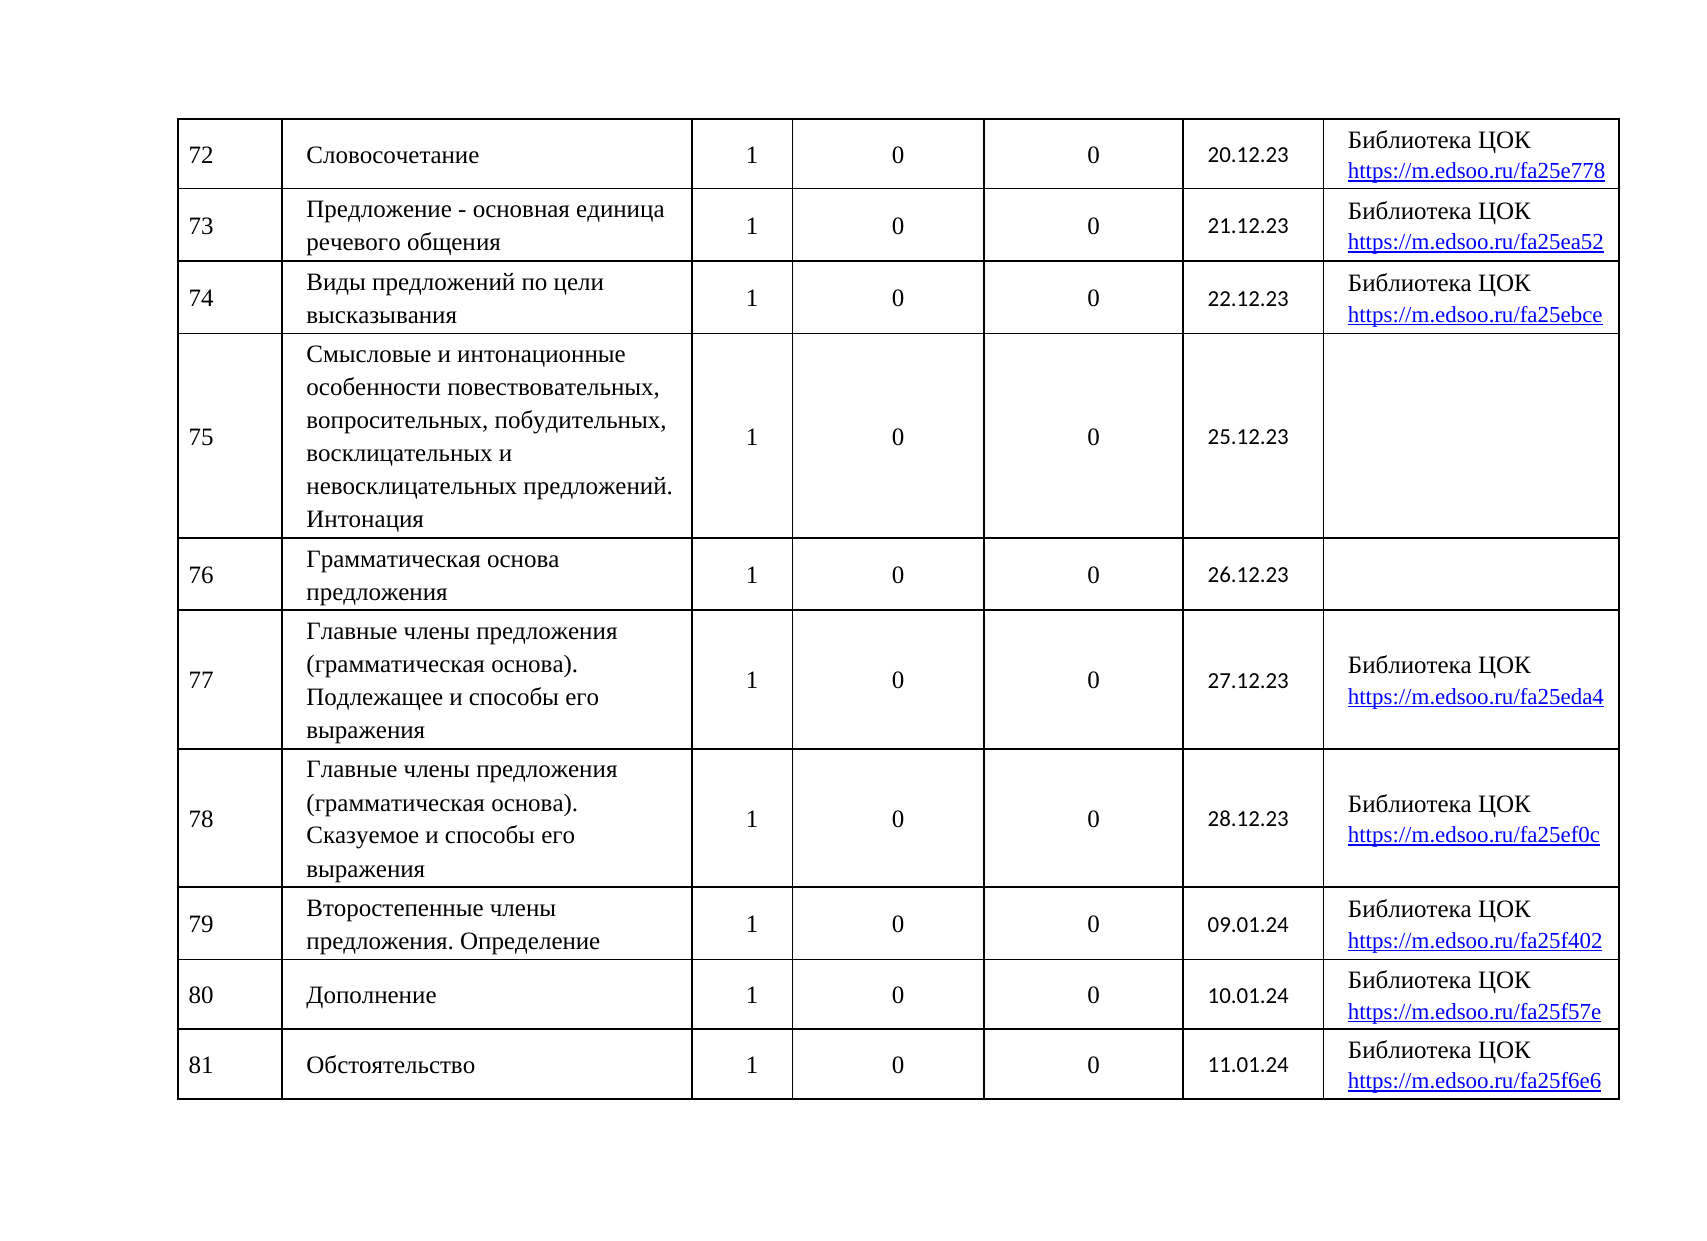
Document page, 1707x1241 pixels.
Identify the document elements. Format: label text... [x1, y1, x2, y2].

table_cell 1 [693, 189, 792, 260]
table_cell 0 [793, 960, 983, 1028]
table_cell Библиотека ЦОК https://m.edsoo.ru/fa25f6e6 [1324, 1030, 1618, 1098]
table_cell 0 [793, 611, 983, 748]
table_cell 0 [793, 888, 983, 959]
table_cell 1 [693, 334, 792, 537]
table_cell Дополнение [283, 960, 691, 1028]
table_cell 0 [985, 960, 1182, 1028]
table_cell 0 [793, 539, 983, 609]
table_cell Главные члены предложения (грамматическая основа). Подлежащее и способы его выражения [283, 611, 691, 748]
table_cell 28.12.23 [1184, 750, 1323, 886]
table_cell 0 [985, 539, 1182, 609]
table_cell Грамматическая основа предложения [283, 539, 691, 609]
table_cell Библиотека ЦОК https://m.edsoo.ru/fa25ebce [1324, 262, 1618, 332]
table_cell 79 [179, 888, 281, 959]
table_cell Библиотека ЦОК https://m.edsoo.ru/fa25ea52 [1324, 189, 1618, 260]
table_cell 0 [985, 611, 1182, 748]
table_cell 0 [985, 120, 1182, 188]
table_cell 27.12.23 [1184, 611, 1323, 748]
table_cell 1 [693, 262, 792, 332]
table_cell 1 [693, 539, 792, 609]
table_cell Виды предложений по цели высказывания [283, 262, 691, 332]
table_cell 1 [693, 750, 792, 886]
table_cell 0 [793, 189, 983, 260]
table_cell 0 [793, 120, 983, 188]
table_cell 0 [793, 1030, 983, 1098]
table_cell 0 [985, 1030, 1182, 1098]
table_cell 0 [985, 750, 1182, 886]
table_cell Библиотека ЦОК https://m.edsoo.ru/fa25ef0c [1324, 750, 1618, 886]
table_cell 77 [179, 611, 281, 748]
table_cell 0 [985, 888, 1182, 959]
table_cell 74 [179, 262, 281, 332]
table_cell 76 [179, 539, 281, 609]
table_cell 75 [179, 334, 281, 537]
table_cell 09.01.24 [1184, 888, 1323, 959]
table_cell Главные члены предложения (грамматическая основа). Сказуемое и способы его выражения [283, 750, 691, 886]
table_cell 80 [179, 960, 281, 1028]
table_cell 20.12.23 [1184, 120, 1323, 188]
table_cell 78 [179, 750, 281, 886]
table_cell 81 [179, 1030, 281, 1098]
table_cell 10.01.24 [1184, 960, 1323, 1028]
table_cell Библиотека ЦОК https://m.edsoo.ru/fa25f402 [1324, 888, 1618, 959]
table_cell Словосочетание [283, 120, 691, 188]
table_cell 1 [693, 1030, 792, 1098]
table_cell Смысловые и интонационные особенности повествовательных, вопросительных, побудительных, восклицательных и невосклицательных предложений. Интонация [283, 334, 691, 537]
table_cell [1324, 539, 1618, 609]
table_cell 72 [179, 120, 281, 188]
table_cell 0 [793, 262, 983, 332]
table_cell [1324, 334, 1618, 537]
table_cell 0 [793, 334, 983, 537]
table_cell 0 [985, 262, 1182, 332]
table_cell Обстоятельство [283, 1030, 691, 1098]
table_cell 0 [985, 334, 1182, 537]
table_cell Библиотека ЦОК https://m.edsoo.ru/fa25f57e [1324, 960, 1618, 1028]
table_cell Второстепенные члены предложения. Определение [283, 888, 691, 959]
table_cell 21.12.23 [1184, 189, 1323, 260]
table_cell 22.12.23 [1184, 262, 1323, 332]
table_cell 11.01.24 [1184, 1030, 1323, 1098]
table_cell Предложение - основная единица речевого общения [283, 189, 691, 260]
table_cell 1 [693, 120, 792, 188]
table_cell 1 [693, 960, 792, 1028]
table_cell 25.12.23 [1184, 334, 1323, 537]
table_cell 0 [793, 750, 983, 886]
table_cell 73 [179, 189, 281, 260]
table_cell 0 [985, 189, 1182, 260]
table_cell Библиотека ЦОК https://m.edsoo.ru/fa25e778 [1324, 120, 1618, 188]
table_cell 26.12.23 [1184, 539, 1323, 609]
table_cell 1 [693, 888, 792, 959]
table_cell Библиотека ЦОК https://m.edsoo.ru/fa25eda4 [1324, 611, 1618, 748]
table_cell 1 [693, 611, 792, 748]
